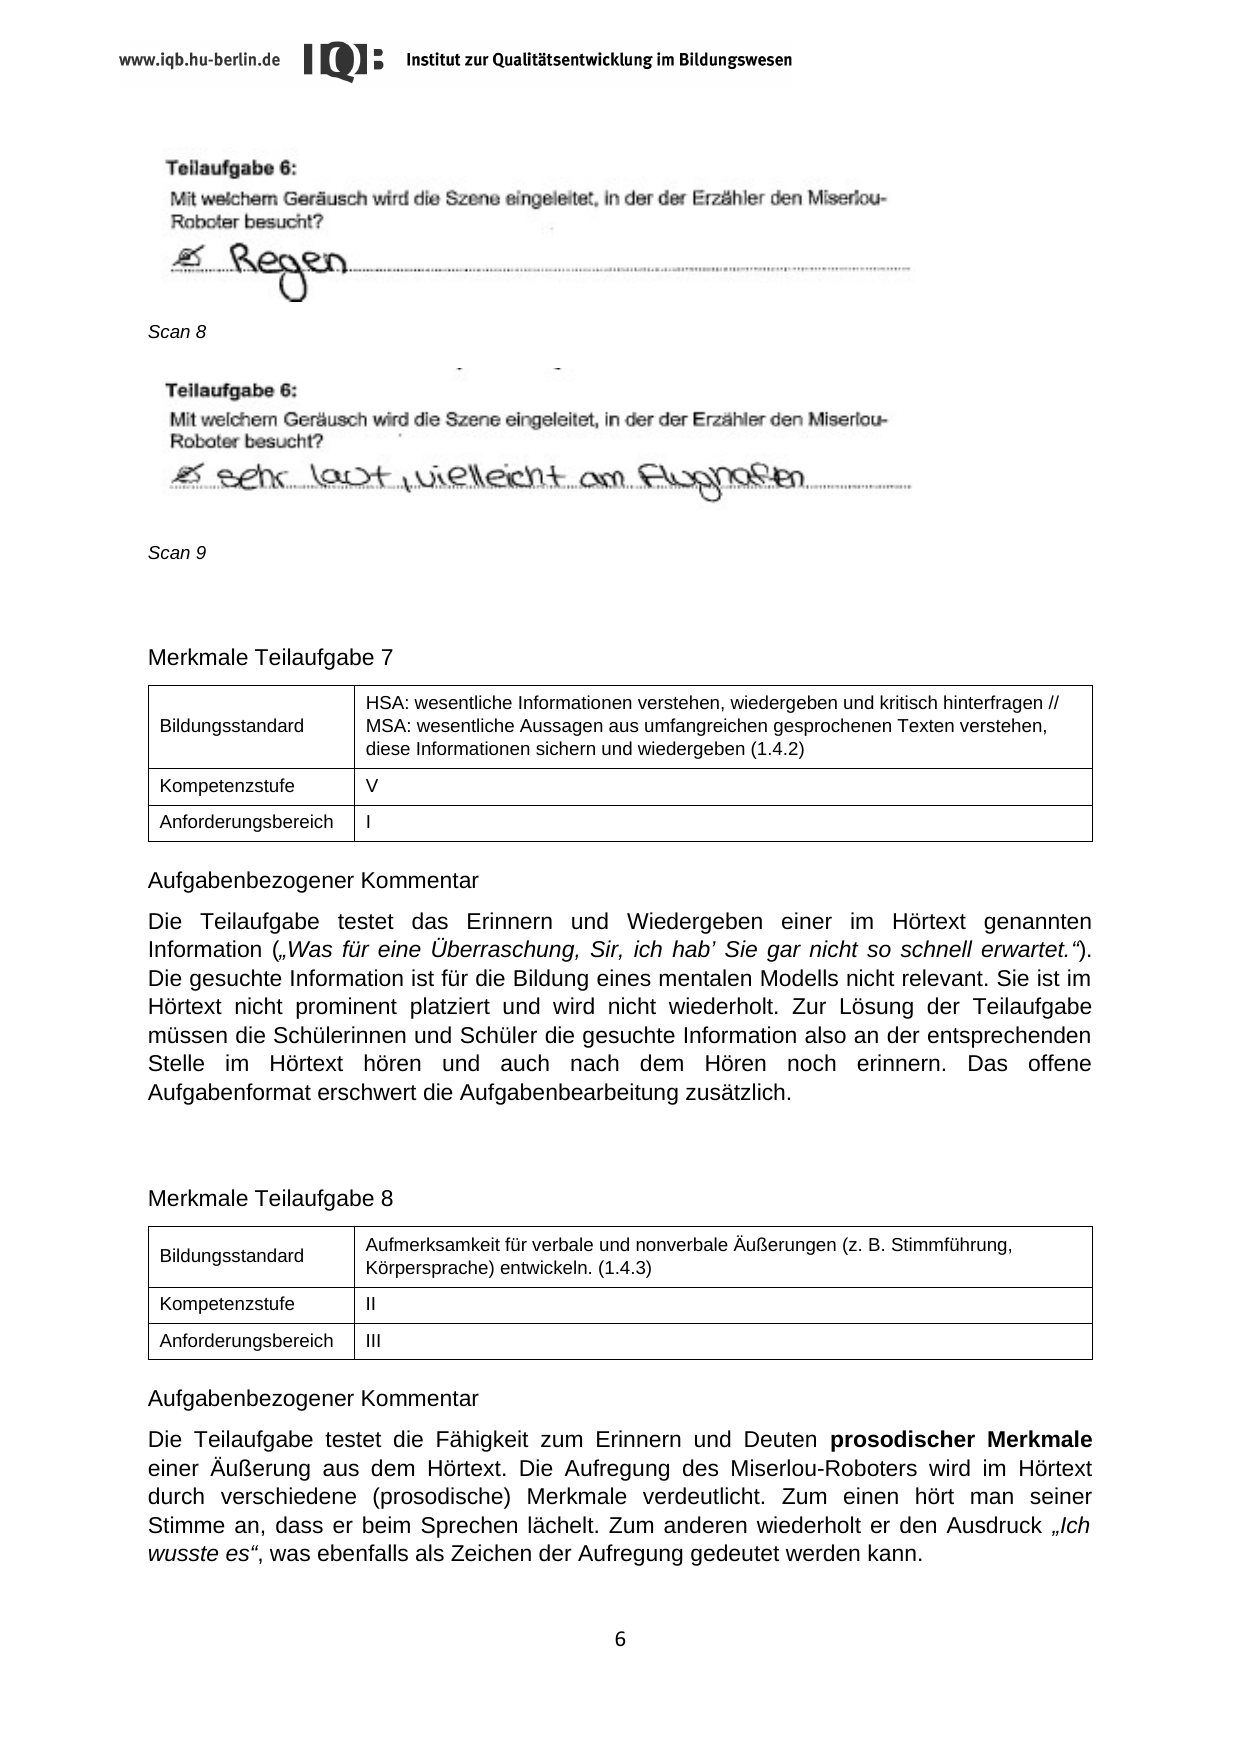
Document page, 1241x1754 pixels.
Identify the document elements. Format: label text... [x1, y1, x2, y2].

table_header Bildungsstandard [149, 1227, 354, 1287]
picture [147, 147, 916, 302]
text Merkmale Teilaufgabe 8 [148, 1185, 1093, 1212]
table_cell III [355, 1324, 1092, 1359]
table_header Bildungsstandard [149, 686, 354, 768]
picture [147, 368, 916, 523]
text Aufgabenbezogener Kommentar [148, 1385, 1093, 1412]
table_cell V [355, 769, 1092, 804]
table_header HSA: wesentliche Informationen verstehen, wiedergeben und kritisch hinterfragen // MSA: wesentliche Aussagen aus umfangreichen gesprochenen Texten verstehen, diese Informationen sichern und wiedergeben (1.4.2) [355, 686, 1092, 768]
text Die Teilaufgabe testet das Erinnern und Wiedergeben einer im Hörtext genannten Information („Was für eine Überraschung, Sir, ich hab’ Sie gar nicht so schnell erwartet.“). Die gesuchte Information ist für die Bildung eines mentalen Modells nicht relevant. Sie ist im Hörtext nicht prominent platziert und wird nicht wiederholt. Zur Lösung der Teilaufgabe müssen die Schülerinnen und Schüler die gesuchte Information also an der entsprechenden Stelle im Hörtext hören und auch nach dem Hören noch erinnern. Das offene Aufgabenformat erschwert die Aufgabenbearbeitung zusätzlich. [148, 908, 1093, 1105]
table_cell I [355, 806, 1092, 841]
table_cell Anforderungsbereich [149, 1324, 354, 1359]
text Aufgabenbezogener Kommentar [148, 867, 1093, 893]
text Die Teilaufgabe testet die Fähigkeit zum Erinnern und Deuten prosodischer Merkmale einer Äußerung aus dem Hörtext. Die Aufregung des Miserlou-Roboters wird im Hörtext durch verschiedene (prosodische) Merkmale verdeutlicht. Zum einen hört man seiner Stimme an, dass er beim Sprechen lächelt. Zum anderen wiederholt er den Ausdruck „Ich wusste es“, was ebenfalls als Zeichen der Aufregung gedeutet werden kann. [148, 1426, 1093, 1566]
table_cell Kompetenzstufe [149, 1288, 354, 1323]
table_header Aufmerksamkeit für verbale und nonverbale Äußerungen (z. B. Stimmführung, Körpersprache) entwickeln. (1.4.3) [355, 1227, 1092, 1287]
text Merkmale Teilaufgabe 7 [148, 643, 1093, 670]
table_cell Kompetenzstufe [149, 769, 354, 804]
table_cell II [355, 1288, 1092, 1323]
text Scan 9 [148, 542, 1093, 563]
text Scan 8 [148, 321, 1093, 342]
table_cell Anforderungsbereich [149, 806, 354, 841]
